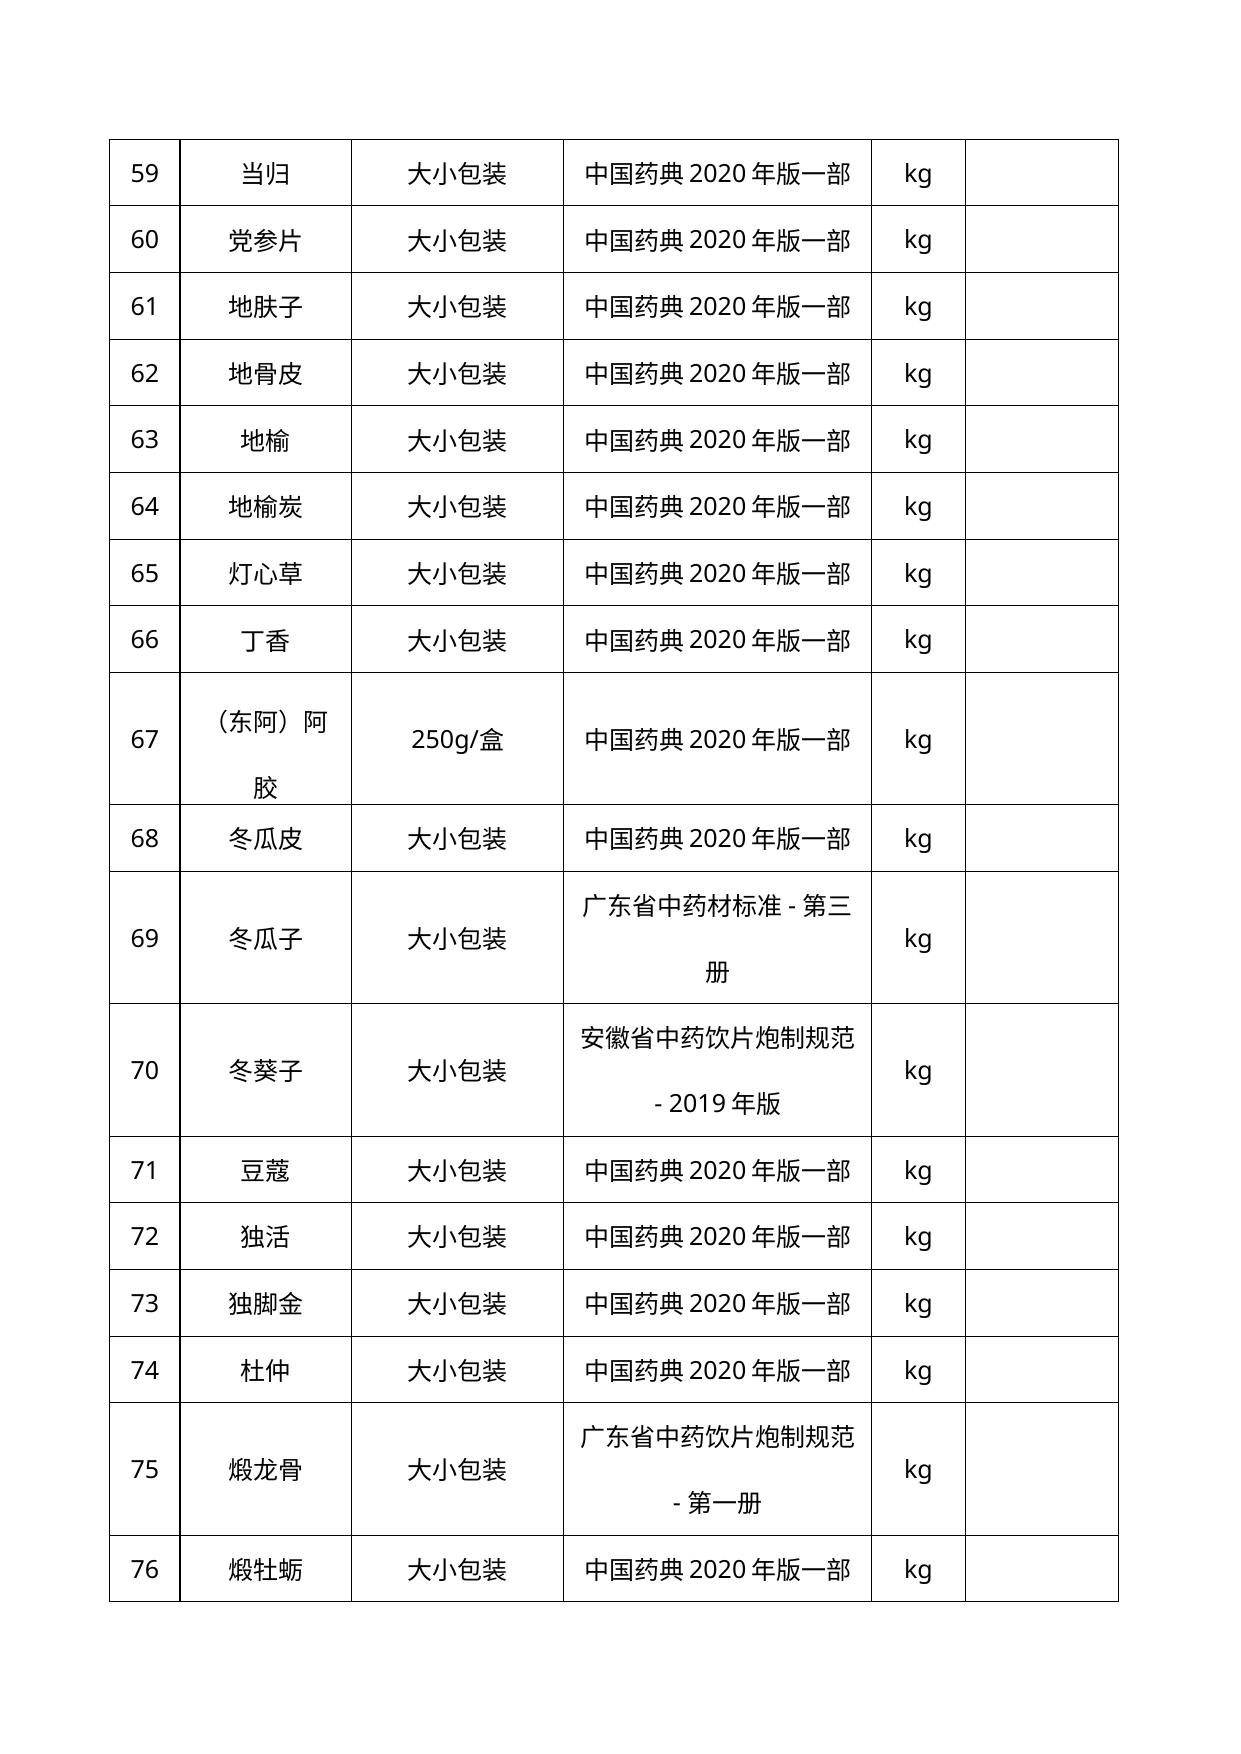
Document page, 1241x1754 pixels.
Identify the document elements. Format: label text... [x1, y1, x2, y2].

table_cell 广东省中药饮片炮制规范 - 第一册 [564, 1403, 871, 1534]
table_cell kg [872, 805, 965, 871]
table_cell 中国药典2020年版一部 [564, 1270, 871, 1336]
table_cell 中国药典2020年版一部 [564, 340, 871, 405]
table_cell 大小包装 [352, 406, 563, 472]
table_cell 70 [110, 1004, 179, 1136]
table_cell 68 [110, 805, 179, 871]
table_cell 中国药典2020年版一部 [564, 273, 871, 339]
table_cell 党参片 [181, 206, 351, 272]
table_cell 中国药典2020年版一部 [564, 1536, 871, 1601]
table_cell 中国药典2020年版一部 [564, 1137, 871, 1202]
table_cell 74 [110, 1337, 179, 1402]
table_cell 中国药典2020年版一部 [564, 805, 871, 871]
table_cell 地榆炭 [181, 473, 351, 539]
table_cell kg [872, 606, 965, 672]
table_cell 独活 [181, 1203, 351, 1269]
table_cell [966, 340, 1118, 405]
table_cell [966, 673, 1118, 804]
table_cell 中国药典2020年版一部 [564, 673, 871, 804]
table_cell 中国药典2020年版一部 [564, 1203, 871, 1269]
table_cell kg [872, 1137, 965, 1202]
table_cell 59 [110, 140, 179, 205]
table_cell 冬瓜子 [181, 872, 351, 1003]
table_cell 广东省中药材标准 - 第三册 [564, 872, 871, 1003]
table_cell kg [872, 1004, 965, 1136]
table_cell [966, 206, 1118, 272]
table_cell 76 [110, 1536, 179, 1601]
table_cell 大小包装 [352, 140, 563, 205]
table_cell [966, 540, 1118, 605]
table_cell 大小包装 [352, 606, 563, 672]
table_cell 63 [110, 406, 179, 472]
table_cell 66 [110, 606, 179, 672]
table_cell 地骨皮 [181, 340, 351, 405]
table_cell 丁香 [181, 606, 351, 672]
table_cell 大小包装 [352, 1004, 563, 1136]
table_cell kg [872, 273, 965, 339]
table_cell 大小包装 [352, 340, 563, 405]
table_cell 中国药典2020年版一部 [564, 1337, 871, 1402]
table_cell kg [872, 473, 965, 539]
table_cell [966, 1137, 1118, 1202]
table_cell 独脚金 [181, 1270, 351, 1336]
table_cell [966, 1203, 1118, 1269]
table_cell [966, 406, 1118, 472]
table_cell 中国药典2020年版一部 [564, 140, 871, 205]
table_cell [966, 473, 1118, 539]
table_cell 大小包装 [352, 872, 563, 1003]
table_cell 冬葵子 [181, 1004, 351, 1136]
table_cell 安徽省中药饮片炮制规范 - 2019年版 [564, 1004, 871, 1136]
table_cell 大小包装 [352, 540, 563, 605]
table_cell 73 [110, 1270, 179, 1336]
table_cell 大小包装 [352, 805, 563, 871]
table_cell kg [872, 1270, 965, 1336]
table_cell 豆蔻 [181, 1137, 351, 1202]
table_cell 大小包装 [352, 473, 563, 539]
table_cell 72 [110, 1203, 179, 1269]
table_cell [966, 273, 1118, 339]
table_cell 中国药典2020年版一部 [564, 606, 871, 672]
table_cell （东阿）阿胶 [181, 673, 351, 804]
table_cell 67 [110, 673, 179, 804]
table_cell 当归 [181, 140, 351, 205]
table_cell kg [872, 1203, 965, 1269]
table_cell 煅龙骨 [181, 1403, 351, 1534]
table_cell [966, 872, 1118, 1003]
table_cell 灯心草 [181, 540, 351, 605]
table_cell kg [872, 540, 965, 605]
table_cell [966, 1403, 1118, 1534]
table_cell kg [872, 1536, 965, 1601]
table_cell 地肤子 [181, 273, 351, 339]
table_cell kg [872, 872, 965, 1003]
table_cell 大小包装 [352, 1337, 563, 1402]
table_cell 71 [110, 1137, 179, 1202]
table_cell 75 [110, 1403, 179, 1534]
table_cell 61 [110, 273, 179, 339]
table_cell kg [872, 673, 965, 804]
table_cell 65 [110, 540, 179, 605]
table_cell 地榆 [181, 406, 351, 472]
table_cell 煅牡蛎 [181, 1536, 351, 1601]
table_cell 64 [110, 473, 179, 539]
table_cell [966, 1004, 1118, 1136]
table_cell kg [872, 340, 965, 405]
table_cell 中国药典2020年版一部 [564, 206, 871, 272]
table_cell 大小包装 [352, 273, 563, 339]
table_cell 大小包装 [352, 1203, 563, 1269]
table_cell [966, 1270, 1118, 1336]
table_cell 69 [110, 872, 179, 1003]
table_cell kg [872, 406, 965, 472]
table_cell 冬瓜皮 [181, 805, 351, 871]
table_cell 大小包装 [352, 1270, 563, 1336]
table_cell kg [872, 206, 965, 272]
table_cell kg [872, 140, 965, 205]
table_cell 250g/盒 [352, 673, 563, 804]
table_cell kg [872, 1403, 965, 1534]
table_cell 中国药典2020年版一部 [564, 540, 871, 605]
table_cell 60 [110, 206, 179, 272]
table_cell 大小包装 [352, 1403, 563, 1534]
table_cell 中国药典2020年版一部 [564, 406, 871, 472]
table_cell [966, 805, 1118, 871]
table_cell [966, 1337, 1118, 1402]
table_cell 杜仲 [181, 1337, 351, 1402]
table_cell 62 [110, 340, 179, 405]
table_cell [966, 140, 1118, 205]
table_cell [966, 606, 1118, 672]
table_cell 大小包装 [352, 206, 563, 272]
table_cell 大小包装 [352, 1536, 563, 1601]
table_cell 大小包装 [352, 1137, 563, 1202]
table_cell 中国药典2020年版一部 [564, 473, 871, 539]
table_cell kg [872, 1337, 965, 1402]
table_cell [966, 1536, 1118, 1601]
